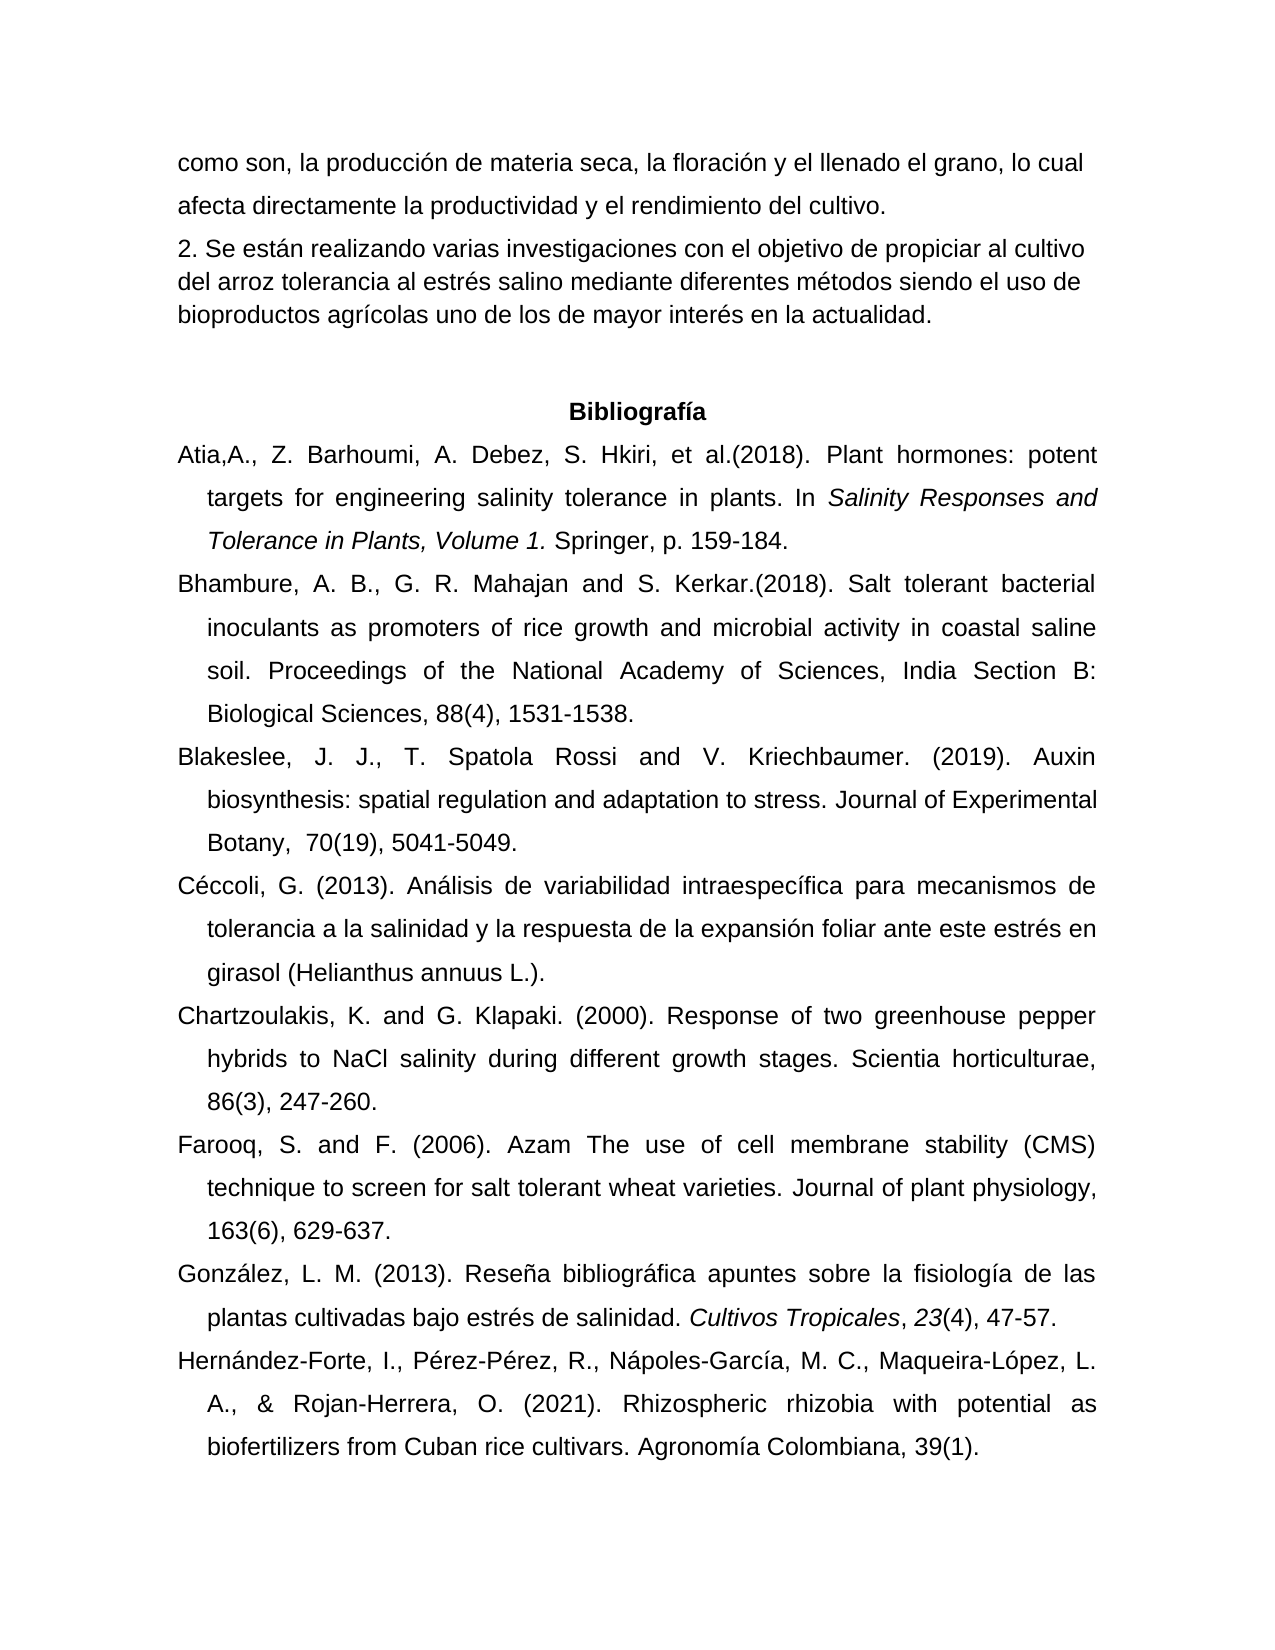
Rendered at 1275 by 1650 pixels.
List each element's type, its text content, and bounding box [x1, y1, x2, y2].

text Céccoli, G. (2013). Análisis de variabilidad intraespecífica para mecanismos de tolerancia a la salinidad y la respuesta de la expansión foliar ante este estrés en girasol (Helianthus annuus L.). [177, 871, 1098, 986]
text Chartzoulakis, K. and G. Klapaki. (2000). Response of two greenhouse pepper hybrids to NaCl salinity during different growth stages. Scientia horticulturae, 86(3), 247-260. [177, 1001, 1098, 1116]
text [177, 148, 1098, 219]
text Farooq, S. and F. (2006). Azam The use of cell membrane stability (CMS) technique to screen for salt tolerant wheat varieties. Journal of plant physiology, 163(6), 629-637. [177, 1130, 1098, 1245]
text Blakeslee, J. J., T. Spatola Rossi and V. Kriechbaumer. (2019). Auxin biosynthesis: spatial regulation and adaptation to stress. Journal of Experimental Botany, 70(19), 5041-5049. [177, 742, 1098, 857]
text Bhambure, A. B., G. R. Mahajan and S. Kerkar.(2018). Salt tolerant bacterial inoculants as promoters of rice growth and microbial activity in coastal saline soil. Proceedings of the National Academy of Sciences, India Section B: Biological Sciences, 88(4), 1531-1538. [177, 569, 1098, 727]
text González, L. M. (2013). Reseña bibliográfica apuntes sobre la fisiología de las plantas cultivadas bajo estrés de salinidad. Cultivos Tropicales, 23(4), 47-57. [177, 1259, 1098, 1331]
text 2. Se están realizando varias investigaciones con el objetivo de propiciar al cultivo del arroz tolerancia al estrés salino mediante diferentes métodos siendo el uso de bioproductos agrícolas uno de los de mayor interés en la actualidad. [177, 234, 1098, 329]
text Bibliografía [177, 397, 1098, 426]
text Atia,A., Z. Barhoumi, A. Debez, S. Hkiri, et al.(2018). Plant hormones: potent targets for engineering salinity tolerance in plants. In Salinity Responses and Tolerance in Plants, Volume 1. Springer, p. 159-184. [177, 440, 1098, 555]
text Hernández-Forte, I., Pérez-Pérez, R., Nápoles-García, M. C., Maqueira-López, L. A., & Rojan-Herrera, O. (2021). Rhizospheric rhizobia with potential as biofertilizers from Cuban rice cultivars. Agronomía Colombiana, 39(1). [177, 1346, 1098, 1461]
